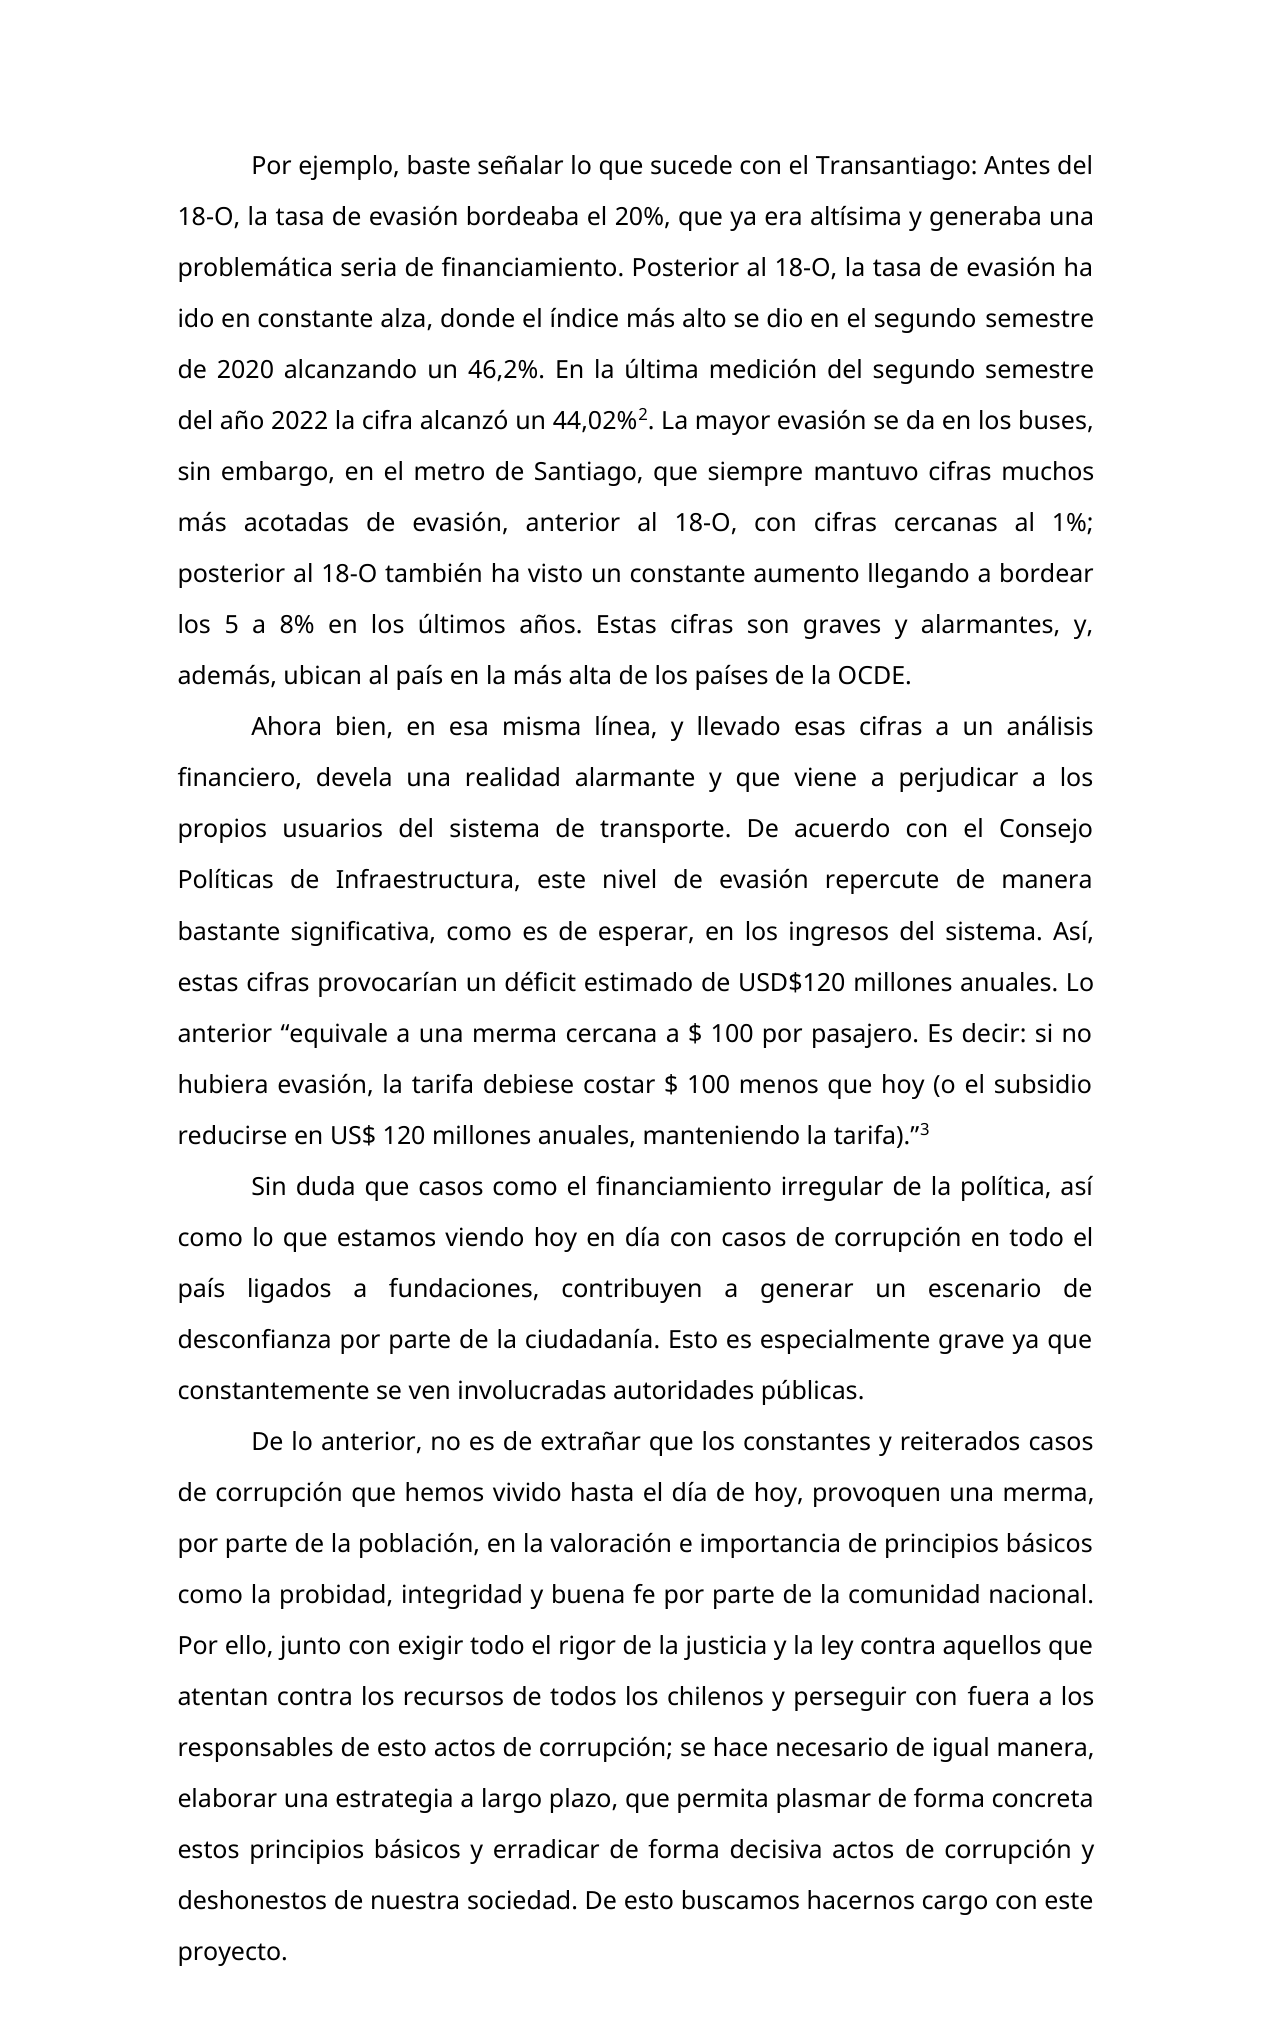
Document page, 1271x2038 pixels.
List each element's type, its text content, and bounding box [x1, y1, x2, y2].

text Ahora bien, en esa misma línea, y llevado esas cifras a un análisis financiero, devela una realidad alarmante y que viene a perjudicar a los propios usuarios del sistema de transporte. De acuerdo con el Consejo Políticas de Infraestructura, este nivel de evasión repercute de manera bastante significativa, como es de esperar, en los ingresos del sistema. Así, estas cifras provocarían un déficit estimado de USD$120 millones anuales. Lo anterior “equivale a una merma cercana a $ 100 por pasajero. Es decir: si no hubiera evasión, la tarifa debiese costar $ 100 menos que hoy (o el subsidio reducirse en US$ 120 millones anuales, manteniendo la tarifa).”3 [177, 709, 1094, 1151]
text De lo anterior, no es de extrañar que los constantes y reiterados casos de corrupción que hemos vivido hasta el día de hoy, provoquen una merma, por parte de la población, en la valoración e importancia de principios básicos como la probidad, integridad y buena fe por parte de la comunidad nacional. Por ello, junto con exigir todo el rigor de la justicia y la ley contra aquellos que atentan contra los recursos de todos los chilenos y perseguir con fuera a los responsables de esto actos de corrupción; se hace necesario de igual manera, elaborar una estrategia a largo plazo, que permita plasmar de forma concreta estos principios básicos y erradicar de forma decisiva actos de corrupción y deshonestos de nuestra sociedad. De esto buscamos hacernos cargo con este proyecto. [177, 1424, 1094, 1968]
text Por ejemplo, baste señalar lo que sucede con el Transantiago: Antes del 18-O, la tasa de evasión bordeaba el 20%, que ya era altísima y generaba una problemática seria de financiamiento. Posterior al 18-O, la tasa de evasión ha ido en constante alza, donde el índice más alto se dio en el segundo semestre de 2020 alcanzando un 46,2%. En la última medición del segundo semestre del año 2022 la cifra alcanzó un 44,02%2. La mayor evasión se da en los buses, sin embargo, en el metro de Santiago, que siempre mantuvo cifras muchos más acotadas de evasión, anterior al 18-O, con cifras cercanas al 1%; posterior al 18-O también ha visto un constante aumento llegando a bordear los 5 a 8% en los últimos años. Estas cifras son graves y alarmantes, y, además, ubican al país en la más alta de los países de la OCDE. [177, 147, 1094, 692]
text Sin duda que casos como el financiamiento irregular de la política, así como lo que estamos viendo hoy en día con casos de corrupción en todo el país ligados a fundaciones, contribuyen a generar un escenario de desconfianza por parte de la ciudadanía. Esto es especialmente grave ya que constantemente se ven involucradas autoridades públicas. [177, 1168, 1094, 1407]
